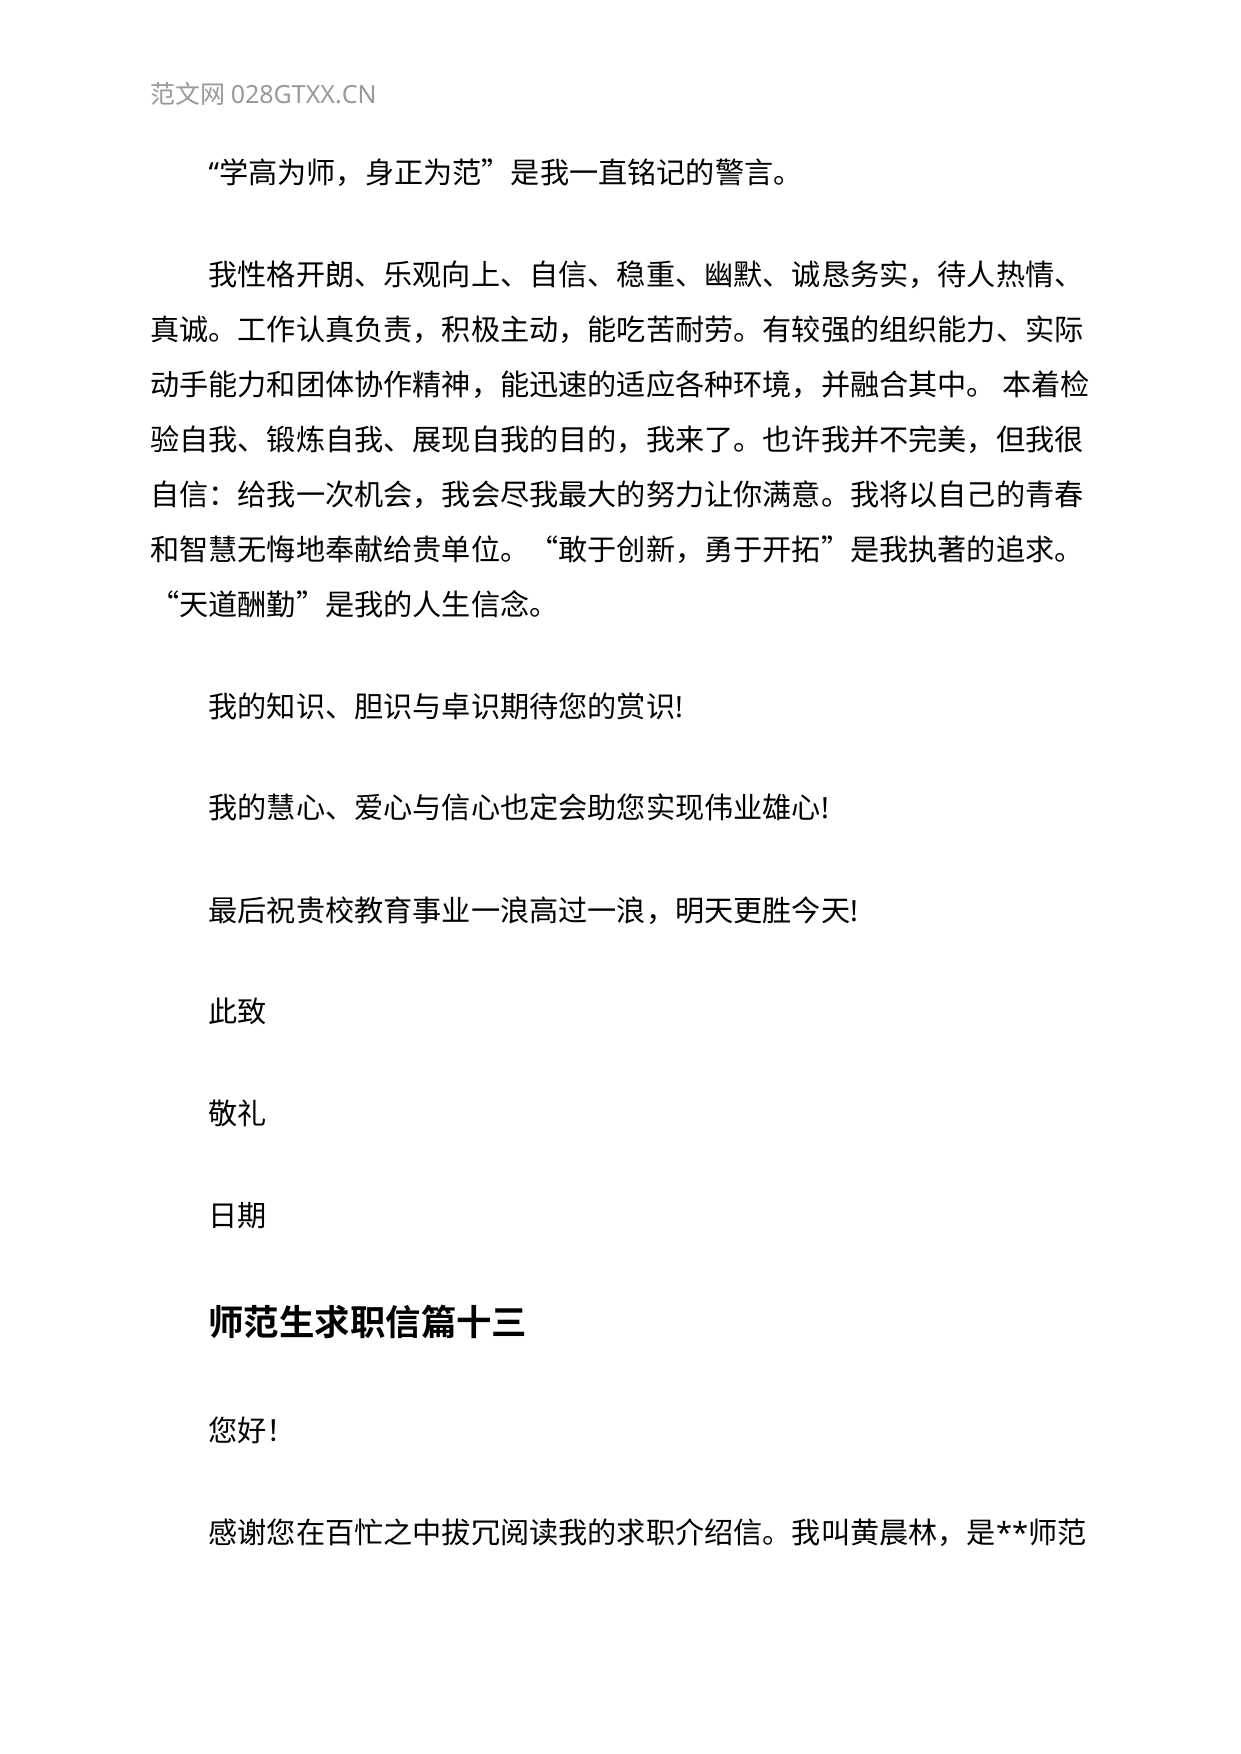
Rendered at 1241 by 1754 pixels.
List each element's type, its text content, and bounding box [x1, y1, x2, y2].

text 我性格开朗、乐观向上、自信、稳重、幽默、诚恳务实，待人热情、真诚。工作认真负责，积极主动，能吃苦耐劳。有较强的组织能力、实际动手能力和团体协作精神，能迅速的适应各种环境，并融合其中。 本着检验自我、锻炼自我、展现自我的目的，我来了。也许我并不完美，但我很自信：给我一次机会，我会尽我最大的努力让你满意。我将以自己的青春和智慧无悔地奉献给贵单位。“敢于创新，勇于开拓”是我执著的追求。“天道酬勤”是我的人生信念。 [150, 252, 1090, 624]
text 日期 [150, 1193, 1090, 1235]
text 敬礼 [150, 1091, 1090, 1133]
text 此致 [150, 989, 1090, 1031]
text 师范生求职信篇十三 [150, 1294, 1090, 1346]
text 我的知识、胆识与卓识期待您的赏识! [150, 683, 1090, 726]
text 最后祝贵校教育事业一浪高过一浪，明天更胜今天! [150, 887, 1090, 929]
text 我的慧心、爱心与信心也定会助您实现伟业雄心! [150, 785, 1090, 827]
text “学高为师，身正为范”是我一直铭记的警言。 [150, 150, 1090, 192]
text 您好！ [150, 1408, 1090, 1450]
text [150, 1509, 1090, 1552]
